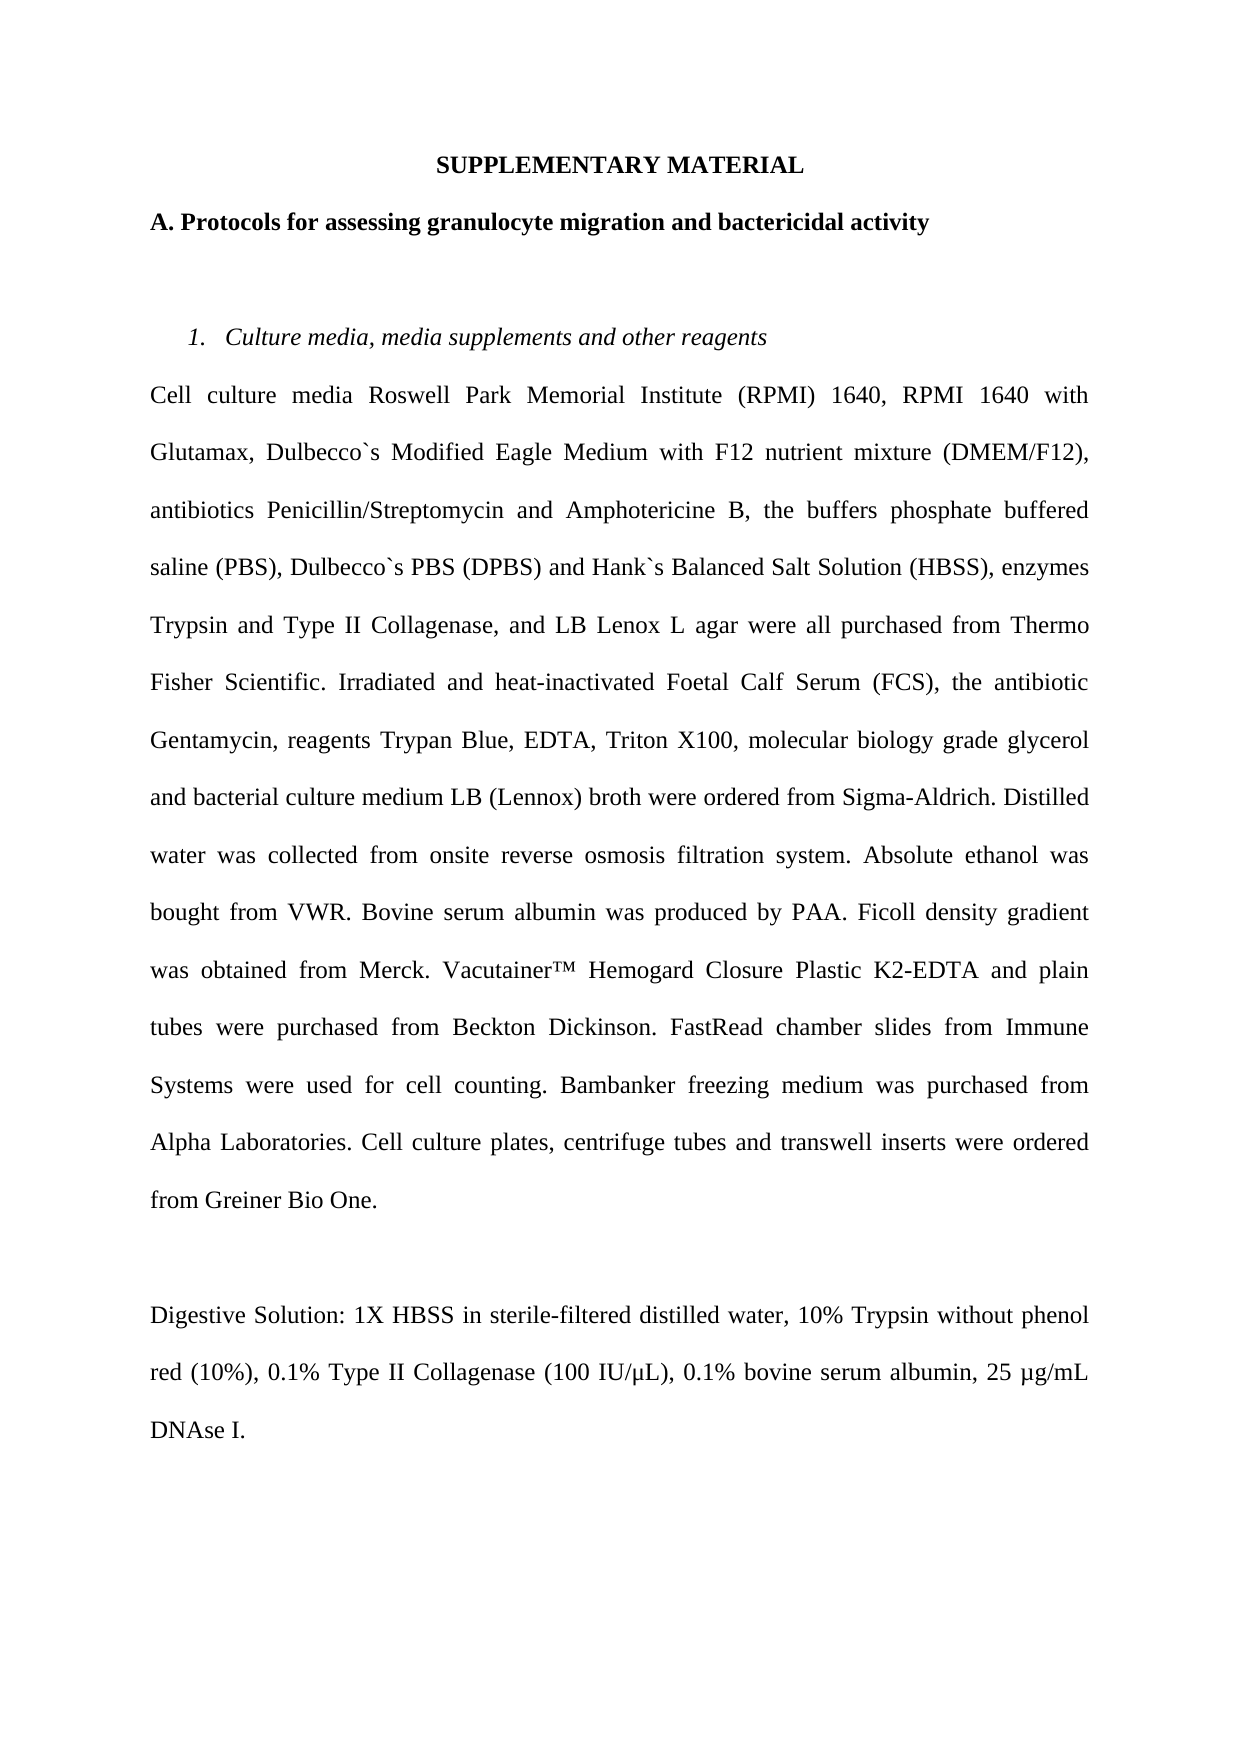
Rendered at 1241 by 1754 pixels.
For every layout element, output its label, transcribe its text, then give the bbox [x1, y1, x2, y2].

text Digestive Solution: 1X HBSS in sterile-filtered distilled water, 10% Trypsin without phenol red (10%), 0.1% Type II Collagenase (100 IU/μL), 0.1% bovine serum albumin, 25 µg/mL DNAse I. [150, 1300, 1090, 1444]
text A. Protocols for assessing granulocyte migration and bactericidal activity [150, 207, 1090, 236]
text SUPPLEMENTARY MATERIAL [150, 150, 1090, 179]
text Cell culture media Roswell Park Memorial Institute (RPMI) 1640, RPMI 1640 with Glutamax, Dulbecco`s Modified Eagle Medium with F12 nutrient mixture (DMEM/F12), antibiotics Penicillin/Streptomycin and Amphotericine B, the buffers phosphate buffered saline (PBS), Dulbecco`s PBS (DPBS) and Hank`s Balanced Salt Solution (HBSS), enzymes Trypsin and Type II Collagenase, and LB Lenox L agar were all purchased from Thermo Fisher Scientific. Irradiated and heat-inactivated Foetal Calf Serum (FCS), the antibiotic Gentamycin, reagents Trypan Blue, EDTA, Triton X100, molecular biology grade glycerol and bacterial culture medium LB (Lennox) broth were ordered from Sigma-Aldrich. Distilled water was collected from onsite reverse osmosis filtration system. Absolute ethanol was bought from VWR. Bovine serum albumin was produced by PAA. Ficoll density gradient was obtained from Merck. Vacutainer™ Hemogard Closure Plastic K2-EDTA and plain tubes were purchased from Beckton Dickinson. FastRead chamber slides from Immune Systems were used for cell counting. Bambanker freezing medium was purchased from Alpha Laboratories. Cell culture plates, centrifuge tubes and transwell inserts were ordered from Greiner Bio One. [150, 380, 1090, 1214]
list Culture media, media supplements and other reagents [187, 322, 1090, 351]
